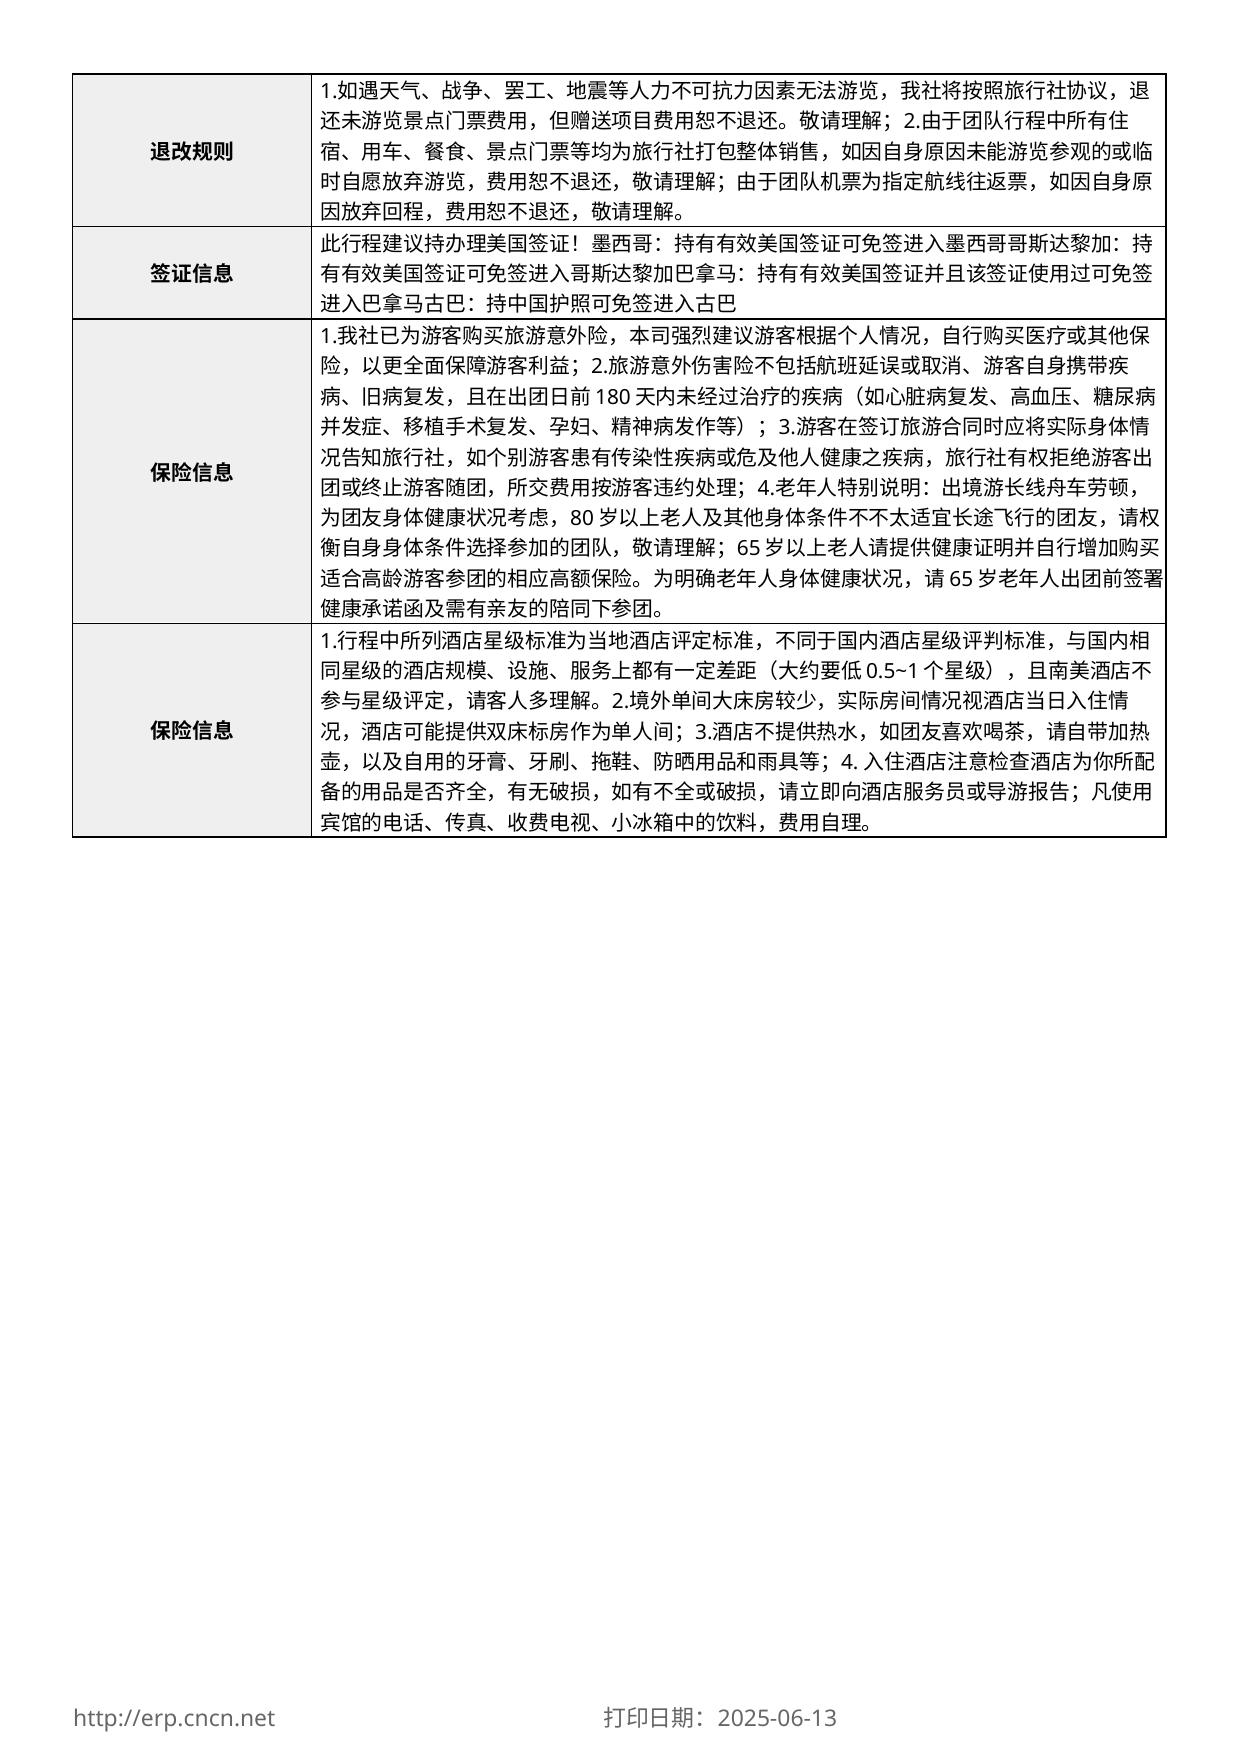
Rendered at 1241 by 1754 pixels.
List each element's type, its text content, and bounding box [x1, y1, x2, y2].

table_cell 退改规则 [73, 75, 311, 226]
table_cell 1.如遇天气、战争、罢工、地震等人力不可抗力因素无法游览，我社将按照旅行社协议，退还未游览景点门票费用，但赠送项目费用恕不退还。敬请理解； [312, 75, 1165, 226]
table_cell 签证信息 [73, 227, 311, 318]
table_cell 保险信息 [73, 320, 311, 622]
table_cell 此行程建议持办理美国签证！ [312, 227, 1165, 318]
table_cell 1.我社已为游客购买旅游意外险，本司强烈建议游客根据个人情况，自行购买医疗或其他保险，以更全面保障游客利益； [312, 320, 1165, 622]
table_cell 1.行程中所列酒店星级标准为当地酒店评定标准，不同于国内酒店星级评判标准，与国内相同星级的酒店规模、设施、服务上都有一定差距（大约要低0.5~1个星级），且南美酒店不参与星级评定，请客人多理解。 [312, 624, 1165, 836]
table_cell 保险信息 [73, 624, 311, 836]
